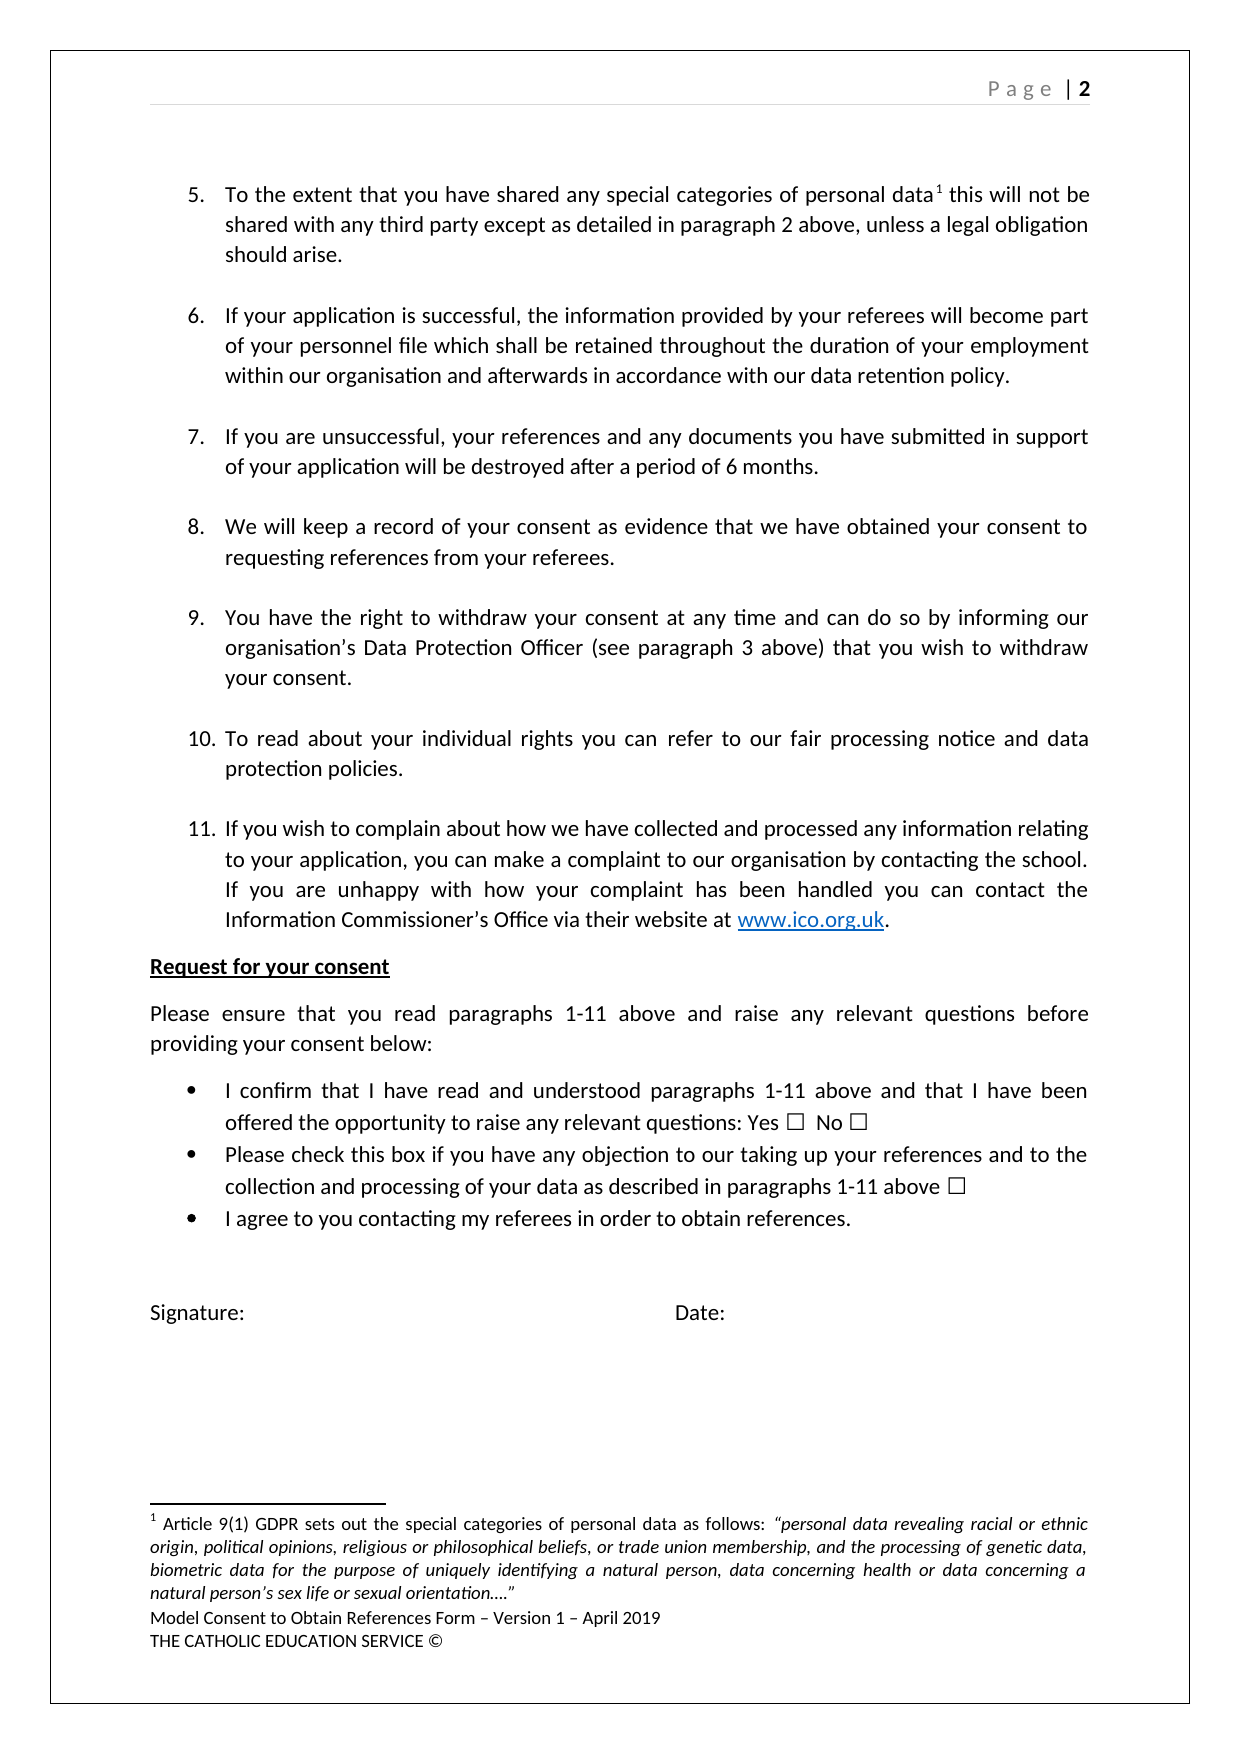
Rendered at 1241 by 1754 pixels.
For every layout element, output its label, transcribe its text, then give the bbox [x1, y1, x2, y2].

list To read about your individual rights you can refer to our fair processing notice and data protection policies. [187, 724, 1090, 782]
list I confirm that I have read and understood paragraphs 1-11 above and that I have been offered the opportunity to raise any relevant questions: Yes No [187, 1076, 1090, 1137]
list We will keep a record of your consent as evidence that we have obtained your consent to requesting references from your referees. [187, 512, 1090, 571]
list I agree to you contacting my referees in order to obtain references. [187, 1204, 1090, 1232]
text Please ensure that you read paragraphs 1-11 above and raise any relevant questions before providing your consent below: [150, 999, 1090, 1057]
text Request for your consent [150, 952, 1090, 980]
list If your application is successful, the information provided by your referees will become part of your personnel file which shall be retained throughout the duration of your employment within our organisation and afterwards in accordance with our data retention policy. [187, 301, 1090, 389]
list If you wish to complain about how we have collected and processed any information relating to your application, you can make a complaint to our organisation by contacting the school. If you are unhappy with how your complaint has been handled you can contact the Information Commissioner’s Office via their website at www.ico.org.uk. [187, 814, 1090, 933]
list Please check this box if you have any objection to our taking up your references and to the collection and processing of your data as described in paragraphs 1-11 above [187, 1140, 1090, 1201]
list You have the right to withdraw your consent at any time and can do so by informing our organisation’s Data Protection Officer (see paragraph 3 above) that you wish to withdraw your consent. [187, 603, 1090, 692]
list To the extent that you have shared any special categories of personal data this will not be shared with any third party except as detailed in paragraph 2 above, unless a legal obligation should arise. [187, 180, 1090, 269]
list If you are unsuccessful, your references and any documents you have submitted in support of your application will be destroyed after a period of 6 months. [187, 422, 1090, 480]
text Signature: Date: [150, 1298, 1090, 1326]
